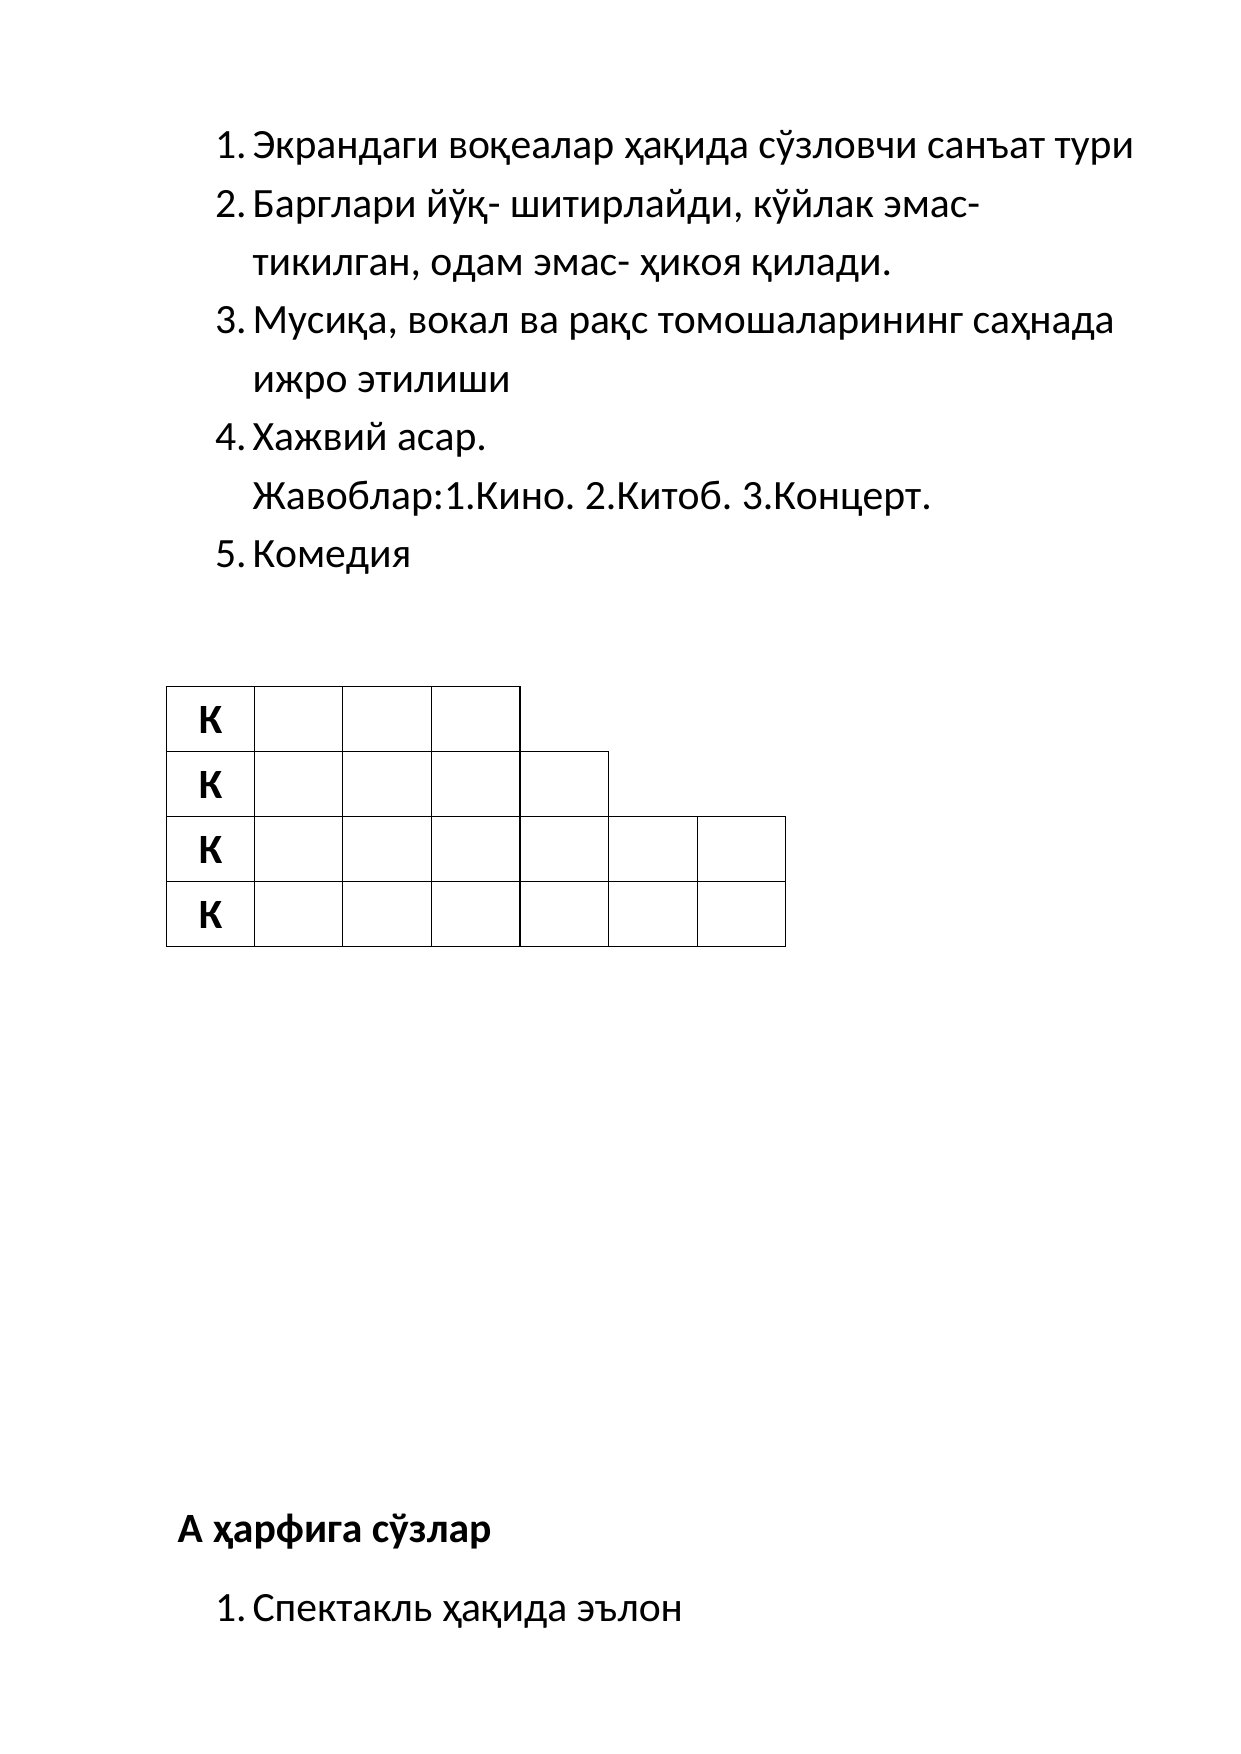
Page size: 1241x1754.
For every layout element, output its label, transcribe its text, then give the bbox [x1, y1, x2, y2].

table_cell [432, 817, 519, 881]
table_header [432, 687, 519, 751]
table_header К [167, 687, 254, 751]
table_cell [255, 882, 342, 946]
table_cell [432, 882, 519, 946]
list Хажвий асар. [215, 410, 1152, 461]
list Экрандаги воқеалар ҳақида сўзловчи санъат тури [215, 118, 1152, 169]
table_cell К [167, 882, 254, 946]
table_cell [343, 752, 431, 816]
table_cell К [167, 817, 254, 881]
table_header [343, 687, 431, 751]
table_cell [698, 817, 785, 881]
table_cell [343, 817, 431, 881]
table_cell [255, 817, 342, 881]
table_cell [521, 752, 608, 816]
list Спектакль ҳақида эълон [215, 1581, 1152, 1632]
table_cell [432, 752, 519, 816]
table_cell К [167, 752, 254, 816]
text А ҳарфига сўзлар [177, 1502, 1152, 1552]
list Мусиқа, вокал ва рақс томошаларининг саҳнада ижро этилиши [215, 293, 1152, 403]
list Комедия [215, 527, 1152, 578]
table_cell [698, 882, 785, 946]
list Жавоблар:1.Кино. 2.Китоб. 3.Концерт. [252, 469, 1152, 519]
table_cell [521, 882, 608, 946]
table_cell [609, 817, 697, 881]
table_cell [255, 752, 342, 816]
list Барглари йўқ- шитирлайди, кўйлак эмас- тикилган, одам эмас- ҳикоя қилади. [215, 177, 1152, 286]
table_header [255, 687, 342, 751]
table_cell [521, 817, 608, 881]
table_cell [609, 882, 697, 946]
table_cell [343, 882, 431, 946]
